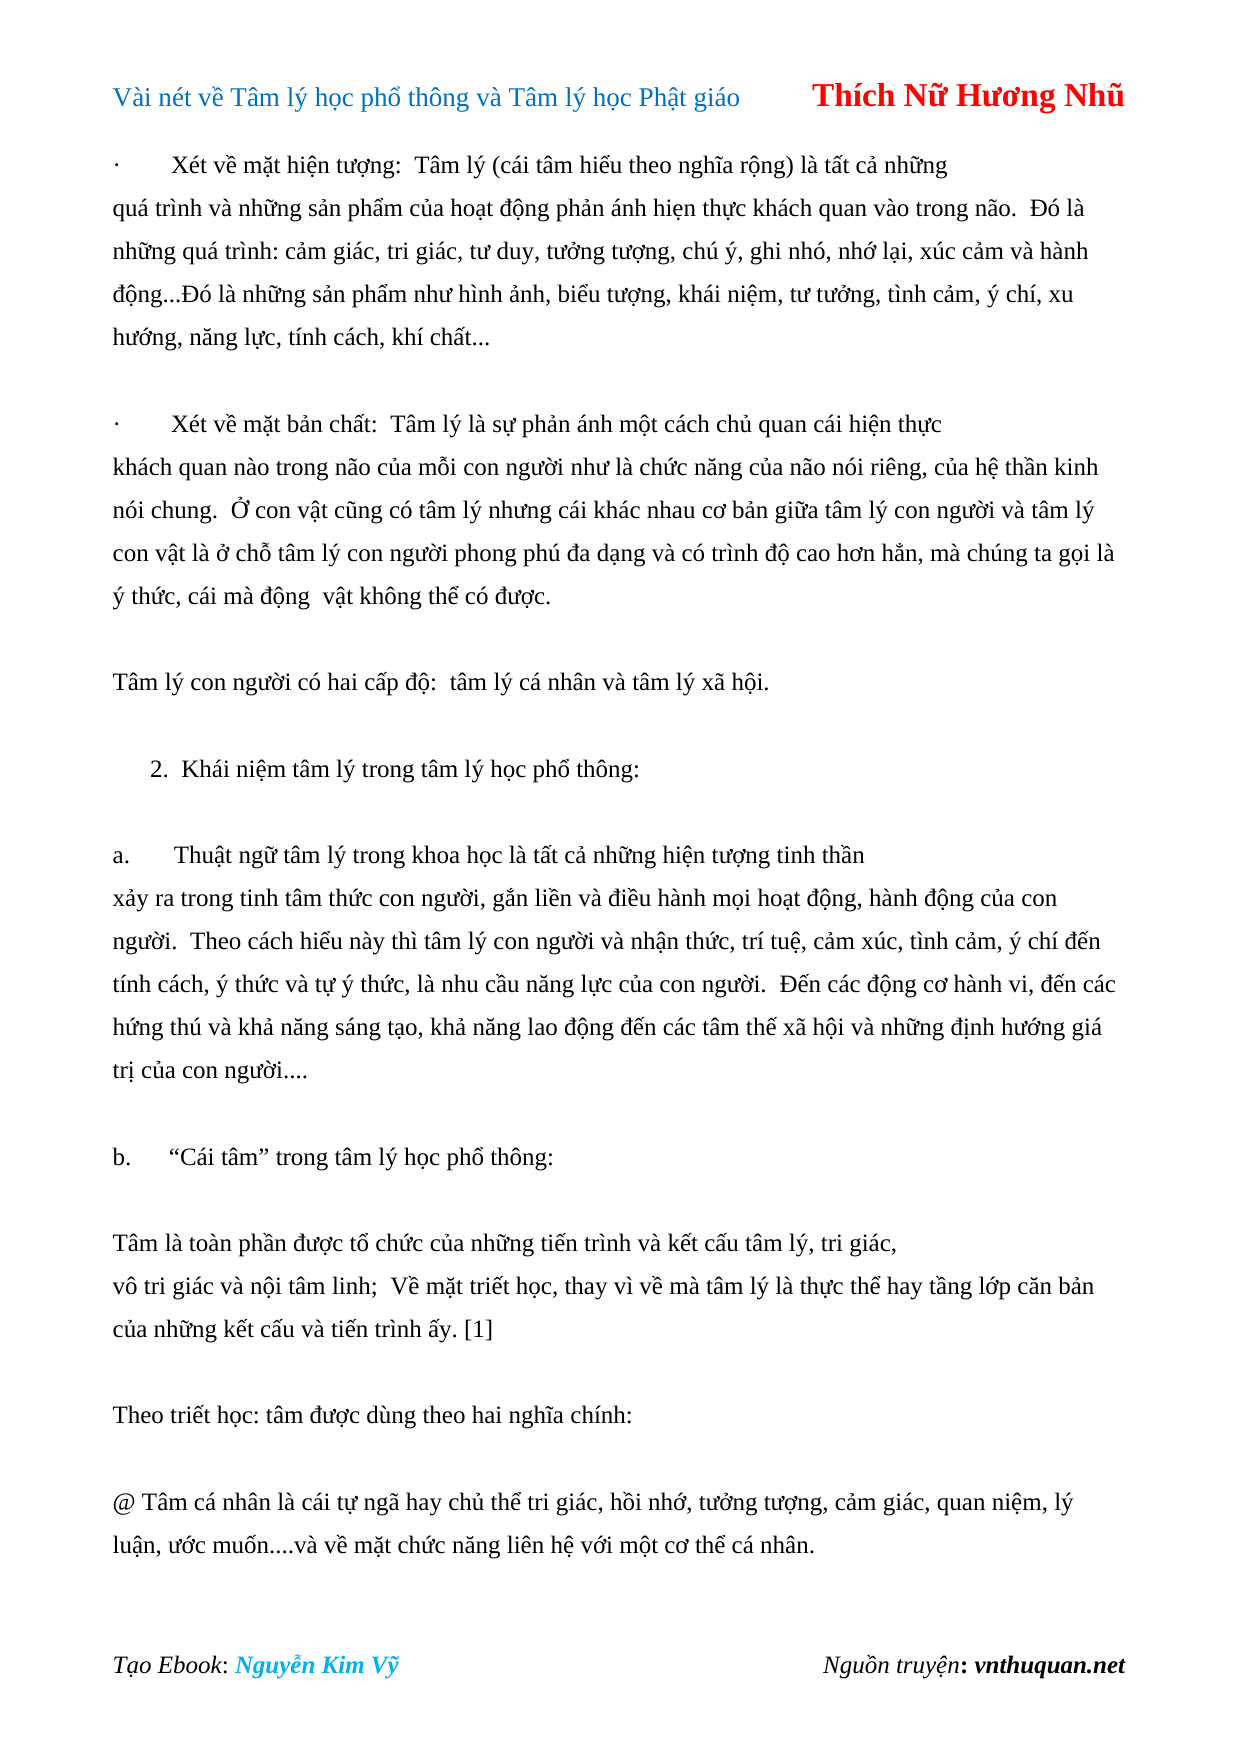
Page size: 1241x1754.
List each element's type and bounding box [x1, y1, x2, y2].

text [112, 150, 1128, 1602]
